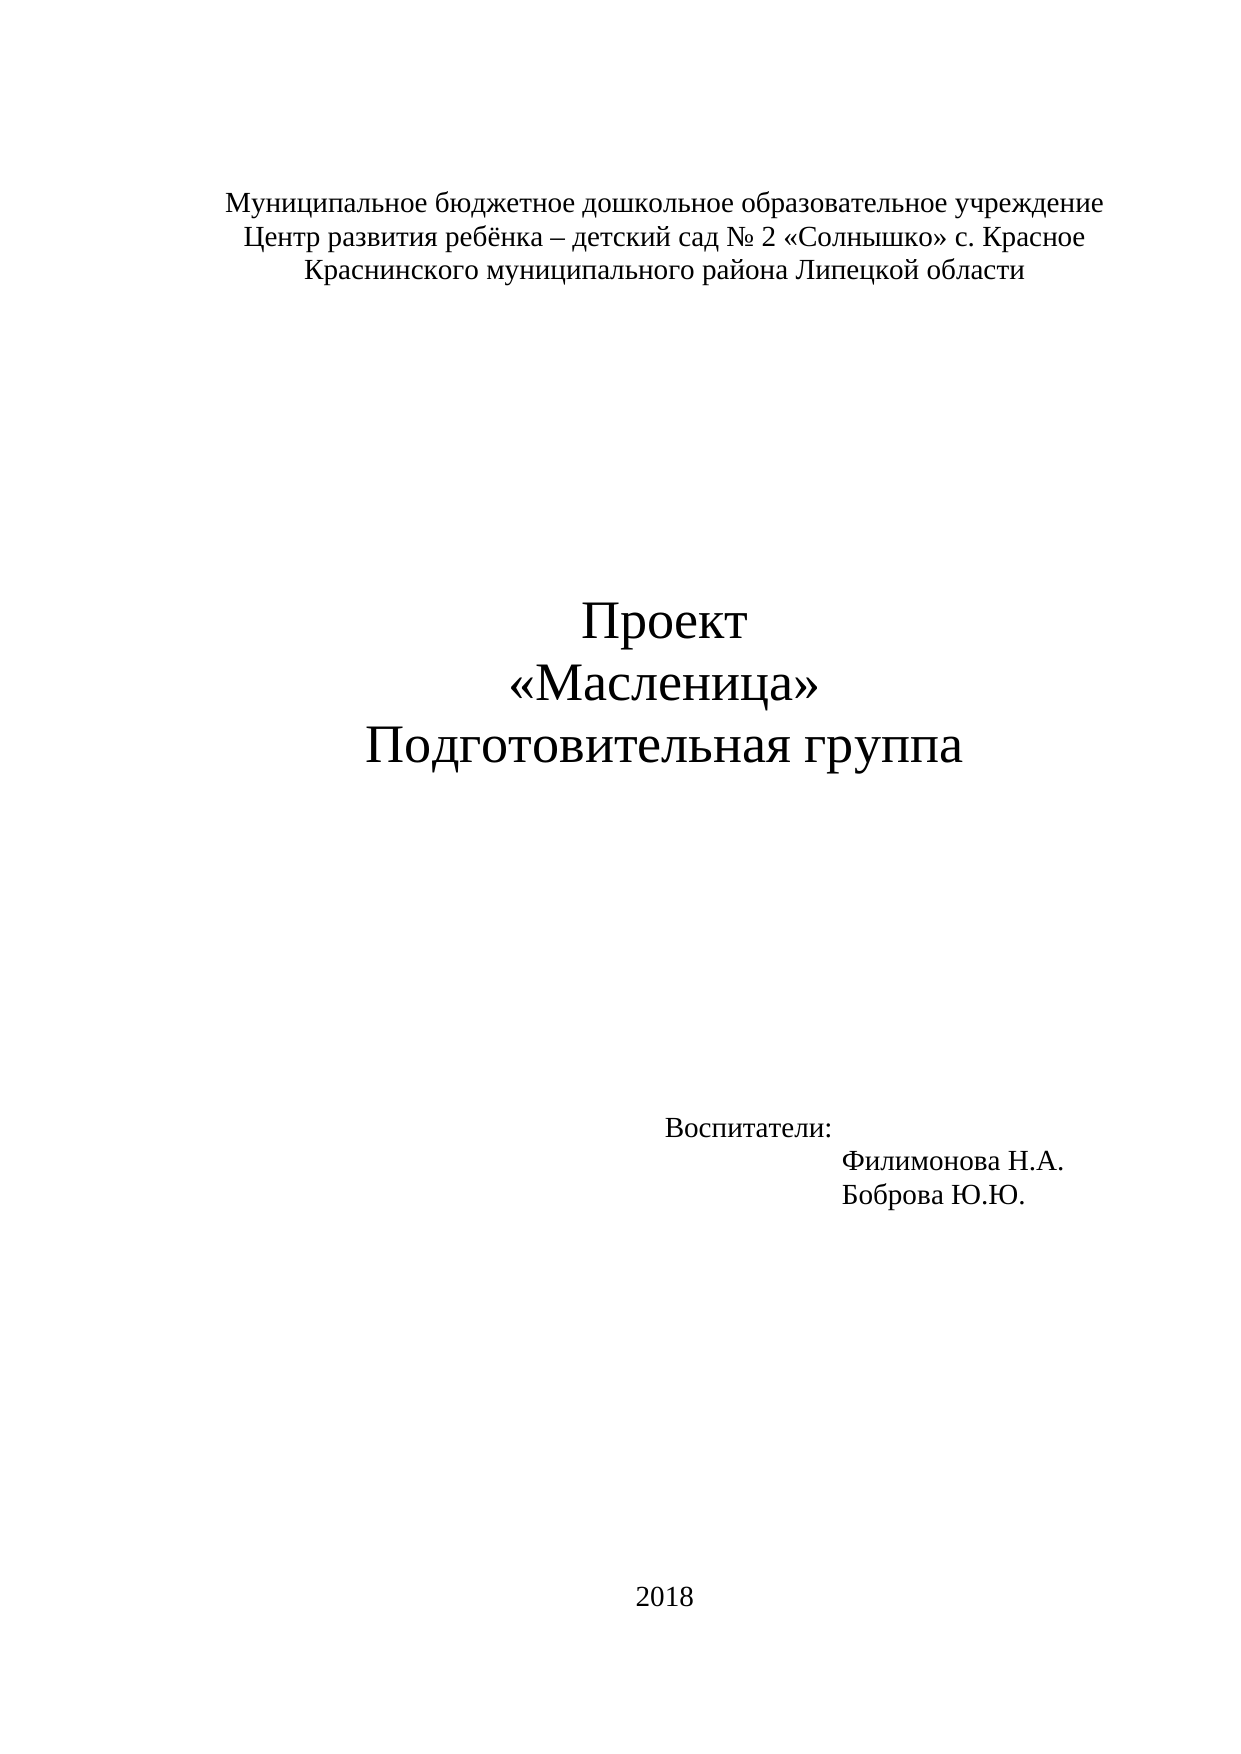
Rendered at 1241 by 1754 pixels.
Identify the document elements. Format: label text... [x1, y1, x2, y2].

text Подготовительная группа [177, 712, 1152, 774]
text Муниципальное бюджетное дошкольное образовательное учреждение Центр развития ребёнка – детский сад № 2 «Солнышко» с. Красное Краснинского муниципального района Липецкой области [177, 185, 1152, 286]
text Боброва Ю.Ю. [842, 1177, 1152, 1211]
text 2018 [177, 1579, 1152, 1613]
text Проект [177, 588, 1152, 650]
text Филимонова Н.А. [842, 1143, 1152, 1177]
text «Масленица» [177, 650, 1152, 712]
text Воспитатели: [664, 1110, 1152, 1143]
